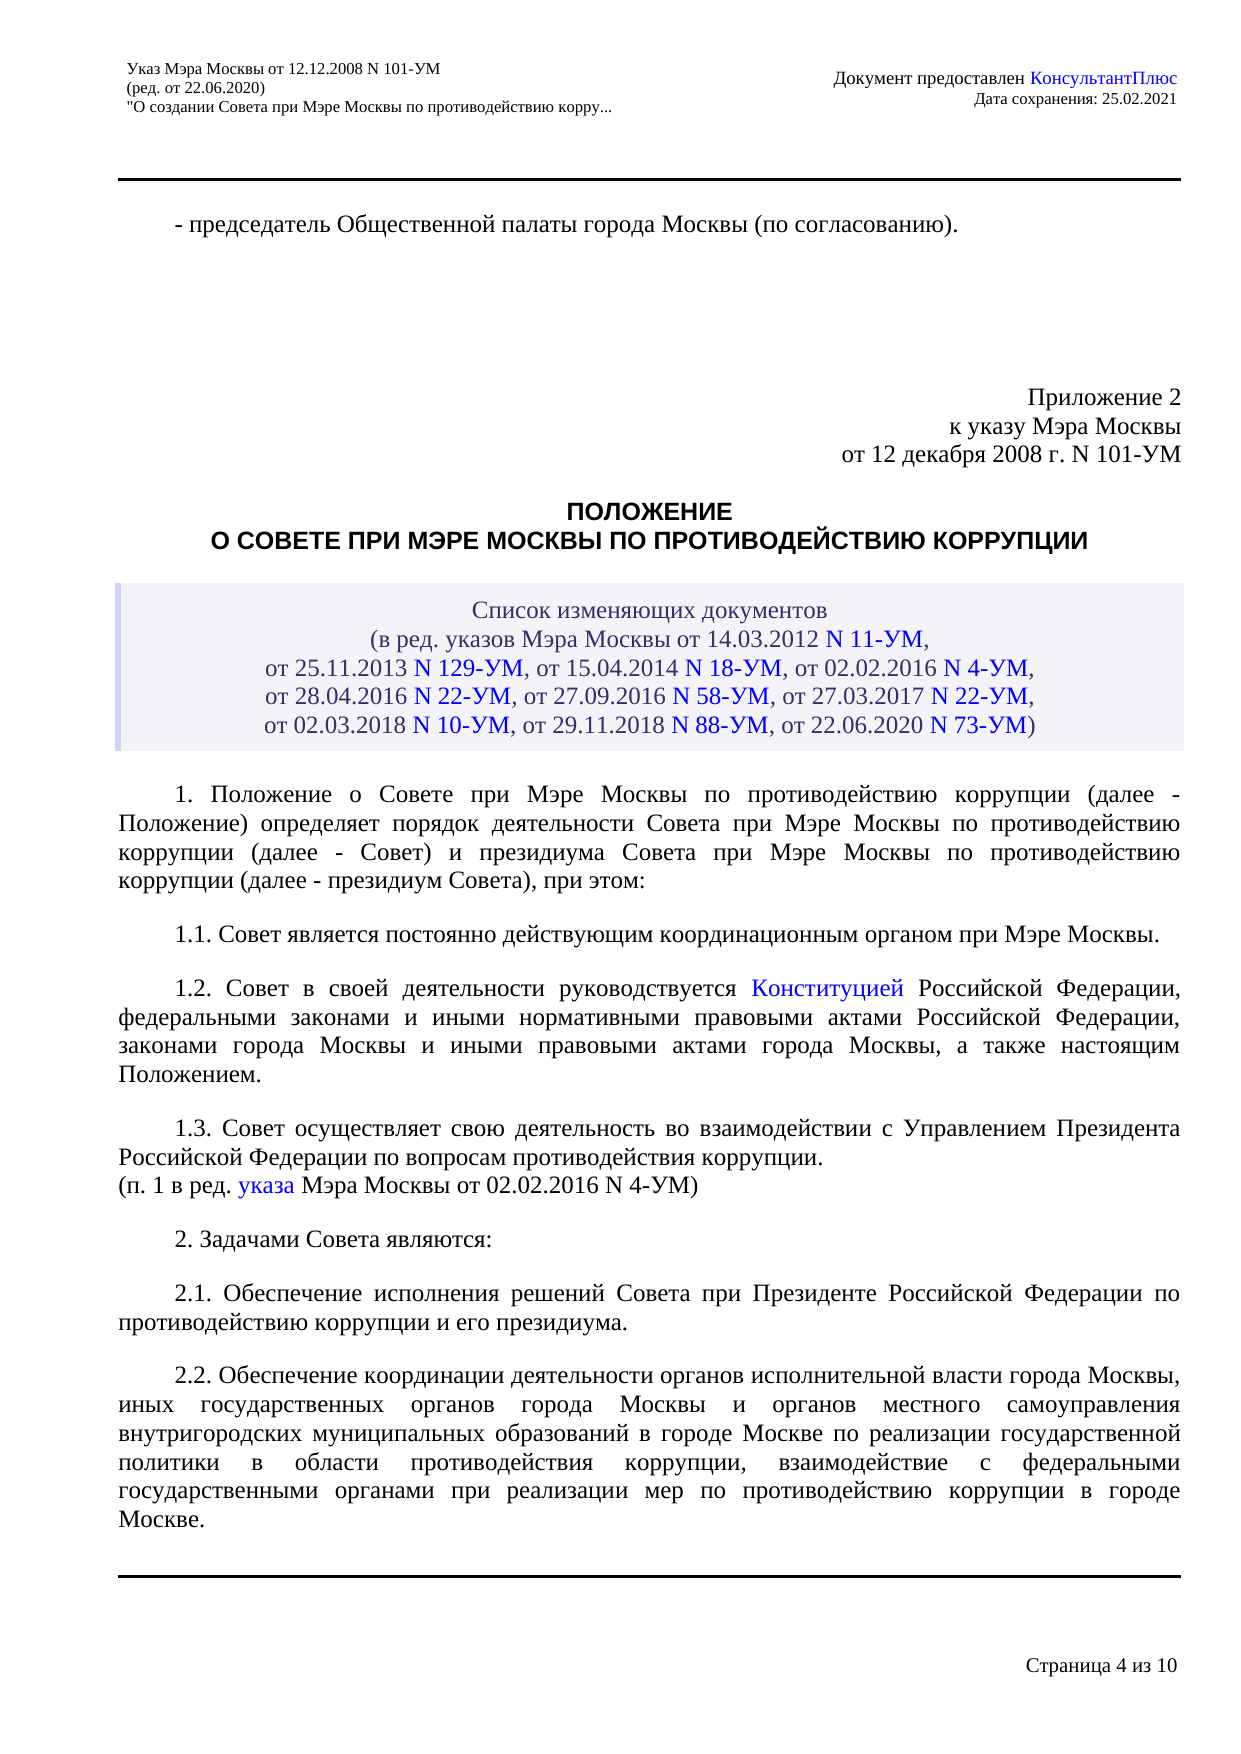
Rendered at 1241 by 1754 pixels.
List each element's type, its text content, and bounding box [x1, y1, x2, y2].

text 1. Положение о Совете при Мэре Москвы по противодействию коррупции (далее - Положение) определяет порядок деятельности Совета при Мэре Москвы по противодействию коррупции (далее - Совет) и президиума Совета при Мэре Москвы по противодействию коррупции (далее - президиум Совета), при этом: [118, 779, 1181, 894]
text Приложение 2 [118, 382, 1181, 411]
title О СОВЕТЕ ПРИ МЭРЕ МОСКВЫ ПО ПРОТИВОДЕЙСТВИЮ КОРРУПЦИИ [118, 526, 1181, 554]
table_header Список изменяющих документов (в ред. указов Мэра Москвы от 14.03.2012 N 11-УМ, от 25.11.2013 N 129-УМ, от 15.04.2014 N 18-УМ, от 02.02.2016 N 4-УМ, от 28.04.2016 N 22-УМ, от 27.09.2016 N 58-УМ, от 27.03.2017 N 22-УМ, от 02.03.2018 N 10-УМ, от 29.11.2018 N 88-УМ, от 22.06.2020 N 73-УМ) [121, 583, 1178, 751]
text 2.2. Обеспечение координации деятельности органов исполнительной власти города Москвы, иных государственных органов города Москвы и органов местного самоуправления внутригородских муниципальных образований в городе Москве по реализации государственной политики в области противодействия коррупции, взаимодействие с федеральными государственными органами при реализации мер по противодействию коррупции в городе Москве. [118, 1361, 1181, 1533]
title ПОЛОЖЕНИЕ [118, 497, 1181, 526]
text 1.3. Совет осуществляет свою деятельность во взаимодействии с Управлением Президента Российской Федерации по вопросам противодействия коррупции. [118, 1113, 1181, 1171]
text (п. 1 в ред. указа Мэра Москвы от 02.02.2016 N 4-УМ) [118, 1171, 1181, 1199]
text к указу Мэра Москвы [118, 411, 1181, 439]
text 2. Задачами Совета являются: [118, 1224, 1181, 1253]
text от 12 декабря 2008 г. N 101-УМ [118, 439, 1181, 468]
text 2.1. Обеспечение исполнения решений Совета при Президенте Российской Федерации по противодействию коррупции и его президиума. [118, 1278, 1181, 1336]
text 1.2. Совет в своей деятельности руководствуется Конституцией Российской Федерации, федеральными законами и иными нормативными правовыми актами Российской Федерации, законами города Москвы и иными правовыми актами города Москвы, а также настоящим Положением. [118, 973, 1181, 1088]
text - председатель Общественной палаты города Москвы (по согласованию). [118, 209, 1181, 238]
text 1.1. Совет является постоянно действующим координационным органом при Мэре Москвы. [118, 919, 1181, 948]
